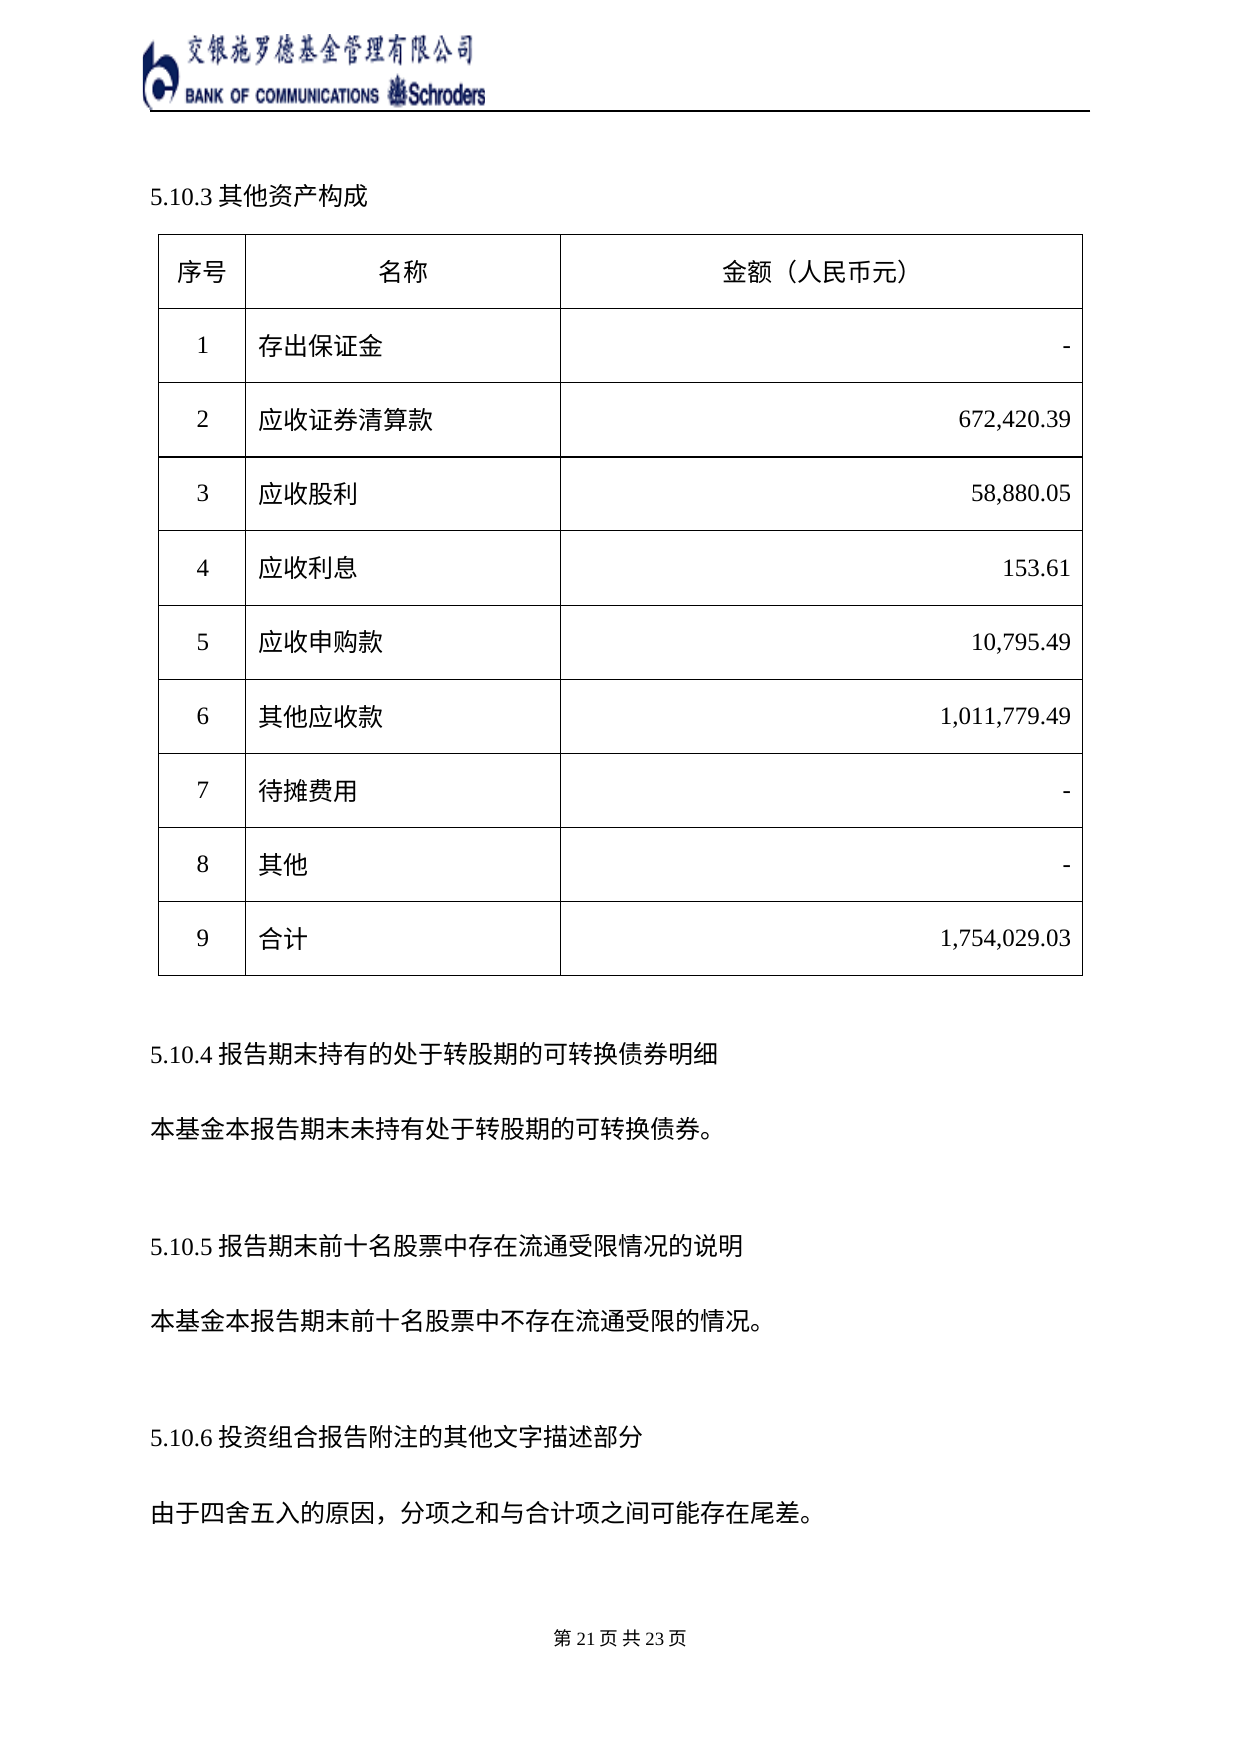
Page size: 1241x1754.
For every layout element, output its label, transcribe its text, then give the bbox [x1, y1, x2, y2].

table_cell 1 [159, 309, 245, 382]
table_cell 应收申购款 [246, 606, 560, 678]
table_cell 3 [159, 458, 245, 530]
text 由于四舍五入的原因，分项之和与合计项之间可能存在尾差。 [150, 1479, 1090, 1544]
table_cell 4 [159, 531, 245, 604]
picture [142, 34, 485, 110]
table_cell 1,754,029.03 [561, 902, 1082, 975]
table_cell 9 [159, 902, 245, 975]
table_cell - [561, 828, 1082, 901]
text 报告期末前十名股票中存在流通受限情况的说明 [150, 1212, 1090, 1277]
table_cell 应收股利 [246, 458, 560, 530]
table_cell - [561, 754, 1082, 827]
table_cell 6 [159, 680, 245, 753]
table_header 名称 [246, 235, 560, 308]
table_cell 应收利息 [246, 531, 560, 604]
table_cell 8 [159, 828, 245, 901]
text 其他资产构成 [150, 162, 1090, 227]
table_cell 1,011,779.49 [561, 680, 1082, 753]
table_cell 应收证券清算款 [246, 383, 560, 456]
table_cell 存出保证金 [246, 309, 560, 382]
table_header 序号 [159, 235, 245, 308]
table_cell 58,880.05 [561, 458, 1082, 530]
table_cell - [561, 309, 1082, 382]
text 本基金本报告期末未持有处于转股期的可转换债券。 [150, 1095, 1090, 1160]
table_cell 待摊费用 [246, 754, 560, 827]
table_cell 合计 [246, 902, 560, 975]
table_cell 其他 [246, 828, 560, 901]
table_cell 153.61 [561, 531, 1082, 604]
table_cell 2 [159, 383, 245, 456]
text 本基金本报告期末前十名股票中不存在流通受限的情况。 [150, 1287, 1090, 1352]
table_header 金额（人民币元） [561, 235, 1082, 308]
table_cell 7 [159, 754, 245, 827]
text 5.10.4 报告期末持有的处于转股期的可转换债券明细 [150, 1020, 1090, 1085]
table_cell 10,795.49 [561, 606, 1082, 678]
table_cell 672,420.39 [561, 383, 1082, 456]
table_cell 5 [159, 606, 245, 678]
text 5.10.6 投资组合报告附注的其他文字描述部分 [150, 1403, 1090, 1468]
table_cell 其他应收款 [246, 680, 560, 753]
